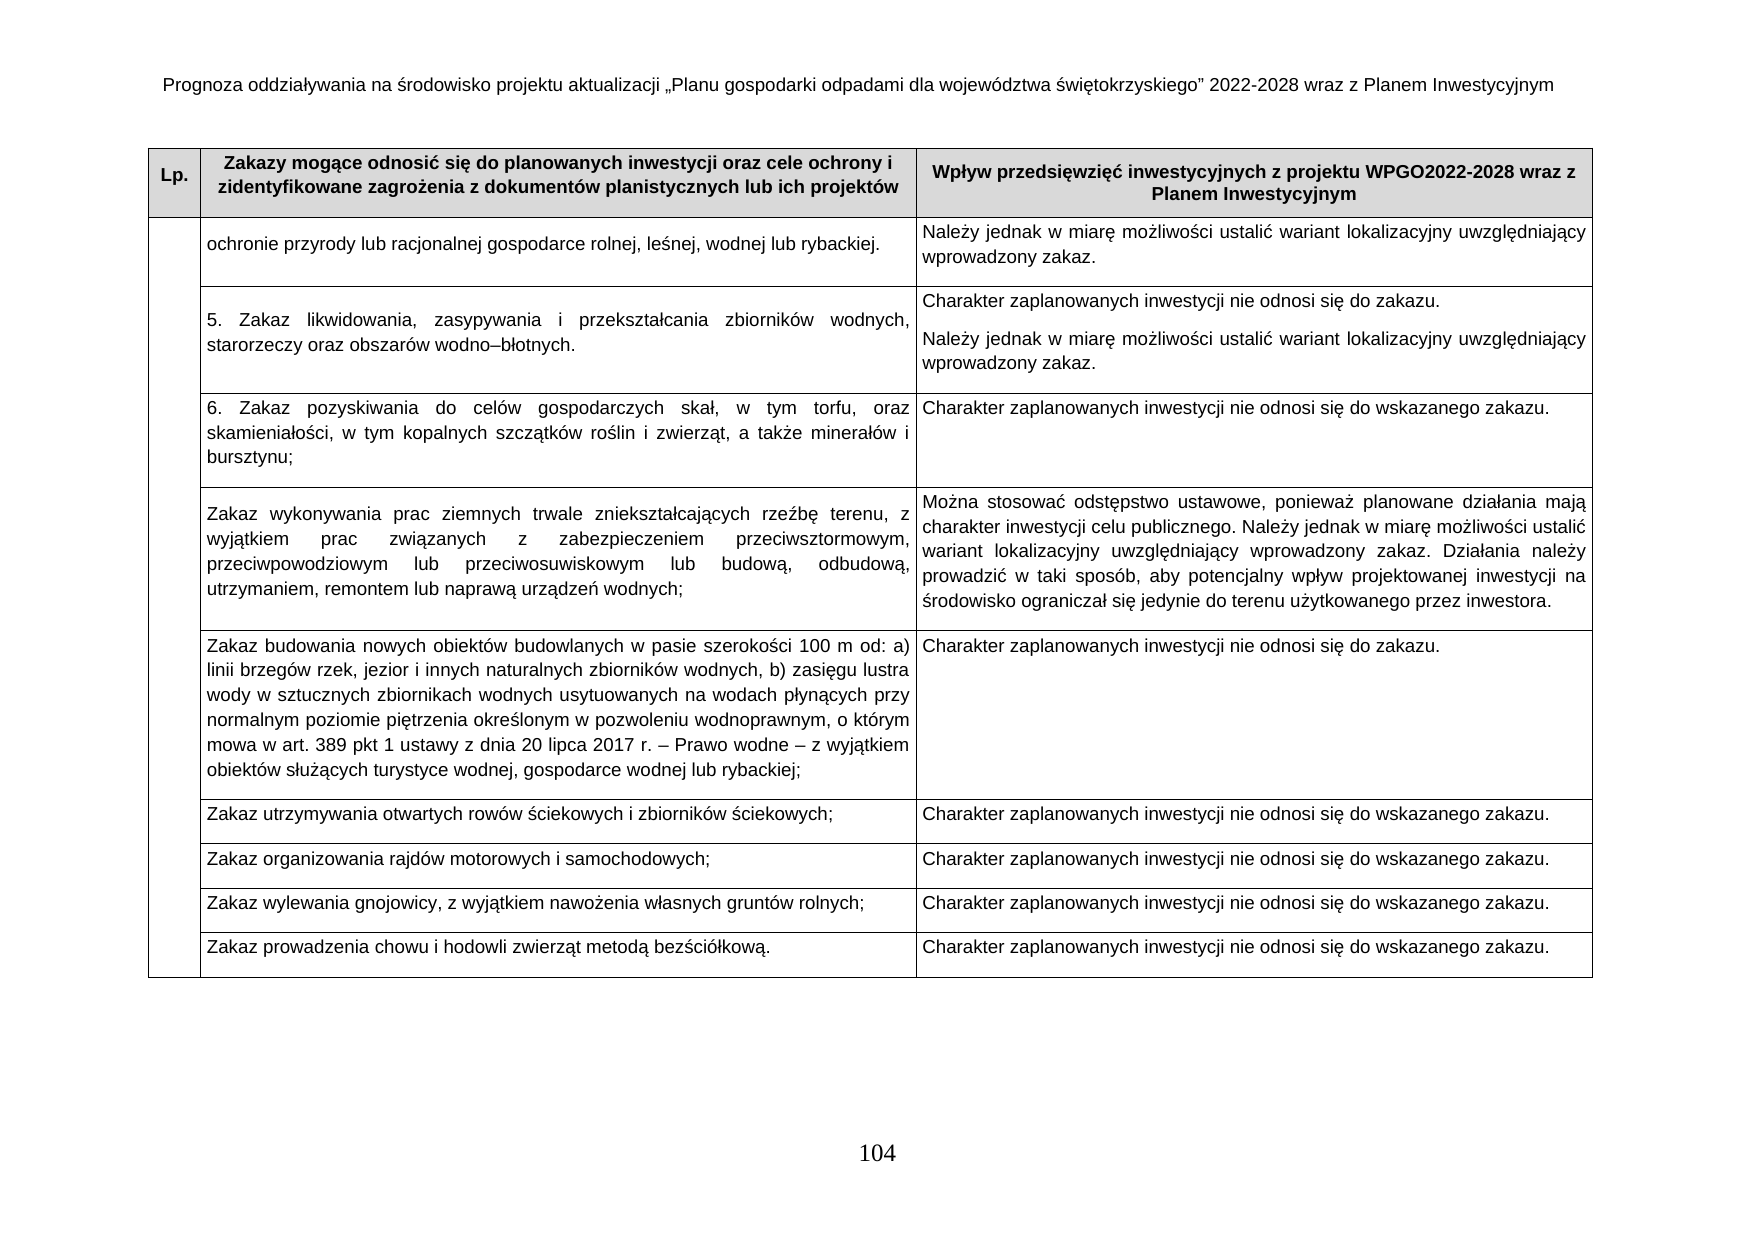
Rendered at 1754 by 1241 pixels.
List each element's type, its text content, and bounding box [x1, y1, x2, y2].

table_cell Charakter zaplanowanych inwestycji nie odnosi się do zakazu. [917, 631, 1592, 799]
table_cell Charakter zaplanowanych inwestycji nie odnosi się do wskazanego zakazu. [917, 933, 1592, 977]
table_header Lp. [149, 149, 200, 217]
table_cell Zakaz budowania nowych obiektów budowlanych w pasie szerokości 100 m od: a) linii brzegów rzek, jezior i innych naturalnych zbiorników wodnych, b) zasięgu lustra wody w sztucznych zbiornikach wodnych usytuowanych na wodach płynących przy normalnym poziomie piętrzenia określonym w pozwoleniu wodnoprawnym, o którym mowa w art. 389 pkt 1 ustawy z dnia 20 lipca 2017 r. – Prawo wodne – z wyjątkiem obiektów służących turystyce wodnej, gospodarce wodnej lub rybackiej; [201, 631, 916, 799]
table_header Wpływ przedsięwzięć inwestycyjnych z projektu WPGO2022-2028 wraz z Planem Inwestycyjnym [917, 149, 1592, 217]
table_cell Charakter zaplanowanych inwestycji nie odnosi się do wskazanego zakazu. [917, 889, 1592, 932]
table_cell Charakter zaplanowanych inwestycji nie odnosi się do wskazanego zakazu. [917, 800, 1592, 843]
table_cell Charakter zaplanowanych inwestycji nie odnosi się do wskazanego zakazu. [917, 394, 1592, 487]
table_header Zakazy mogące odnosić się do planowanych inwestycji oraz cele ochrony i zidentyfikowane zagrożenia z dokumentów planistycznych lub ich projektów [201, 149, 916, 217]
table_cell Zakaz wylewania gnojowicy, z wyjątkiem nawożenia własnych gruntów rolnych; [201, 889, 916, 932]
table_cell Zakaz utrzymywania otwartych rowów ściekowych i zbiorników ściekowych; [201, 800, 916, 843]
table_cell Zakaz wykonywania prac ziemnych trwale zniekształcających rzeźbę terenu, z wyjątkiem prac związanych z zabezpieczeniem przeciwsztormowym, przeciwpowodziowym lub przeciwosuwiskowym lub budową, odbudową, utrzymaniem, remontem lub naprawą urządzeń wodnych; [201, 488, 916, 630]
table_cell 5. Zakaz likwidowania, zasypywania i przekształcania zbiorników wodnych, starorzeczy oraz obszarów wodno–błotnych. [201, 287, 916, 393]
table_cell Można stosować odstępstwo ustawowe, ponieważ planowane działania mają charakter inwestycji celu publicznego. Należy jednak w miarę możliwości ustalić wariant lokalizacyjny uwzględniający wprowadzony zakaz. Działania należy prowadzić w taki sposób, aby potencjalny wpływ projektowanej inwestycji na środowisko ograniczał się jedynie do terenu użytkowanego przez inwestora. [917, 488, 1592, 630]
table_cell 6. Zakaz pozyskiwania do celów gospodarczych skał, w tym torfu, oraz skamieniałości, w tym kopalnych szczątków roślin i zwierząt, a także minerałów i bursztynu; [201, 394, 916, 487]
table_cell Charakter zaplanowanych inwestycji nie odnosi się do wskazanego zakazu. [917, 844, 1592, 888]
table_cell Zakaz prowadzenia chowu i hodowli zwierząt metodą bezściółkową. [201, 933, 916, 977]
table_cell Zakaz organizowania rajdów motorowych i samochodowych; [201, 844, 916, 888]
